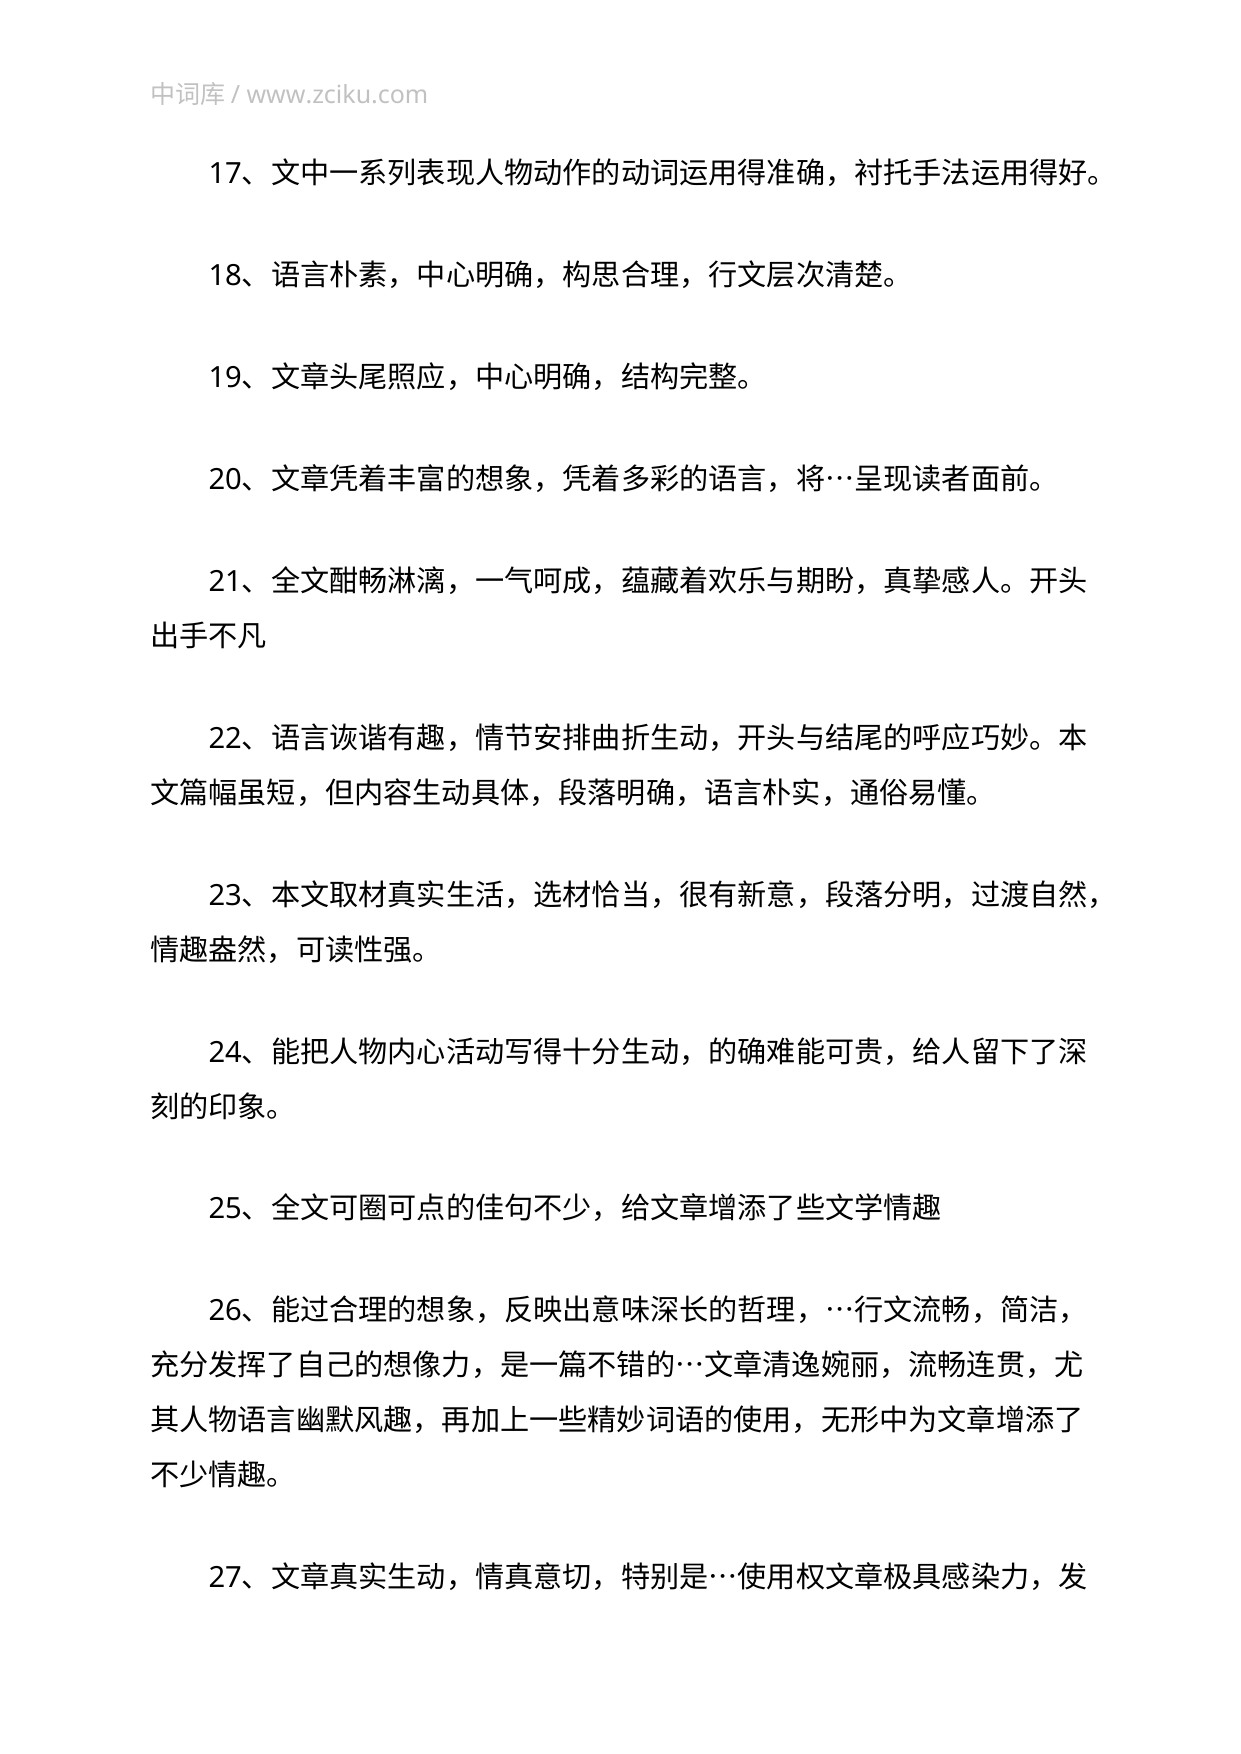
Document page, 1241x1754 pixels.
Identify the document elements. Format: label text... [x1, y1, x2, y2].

text 23、本文取材真实生活，选材恰当，很有新意，段落分明，过渡自然，情趣盎然，可读性强。 [150, 871, 1090, 969]
text 26、能过合理的想象，反映出意味深长的哲理，…行文流畅，简洁，充分发挥了自己的想像力，是一篇不错的…文章清逸婉丽，流畅连贯，尤其人物语言幽默风趣，再加上一些精妙词语的使用，无形中为文章增添了不少情趣。 [150, 1287, 1090, 1494]
text 19、文章头尾照应，中心明确，结构完整。 [150, 354, 1090, 396]
text 25、全文可圈可点的佳句不少，给文章增添了些文学情趣 [150, 1185, 1090, 1227]
text 22、语言诙谐有趣，情节安排曲折生动，开头与结尾的呼应巧妙。本文篇幅虽短，但内容生动具体，段落明确，语言朴实，通俗易懂。 [150, 715, 1090, 812]
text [150, 1553, 1090, 1596]
text 18、语言朴素，中心明确，构思合理，行文层次清楚。 [150, 252, 1090, 294]
text 17、文中一系列表现人物动作的动词运用得准确，衬托手法运用得好。 [150, 150, 1090, 192]
text 21、全文酣畅淋漓，一气呵成，蕴藏着欢乐与期盼，真挚感人。开头出手不凡 [150, 558, 1090, 655]
text 20、文章凭着丰富的想象，凭着多彩的语言，将…呈现读者面前。 [150, 456, 1090, 498]
text 24、能把人物内心活动写得十分生动，的确难能可贵，给人留下了深刻的印象。 [150, 1028, 1090, 1126]
